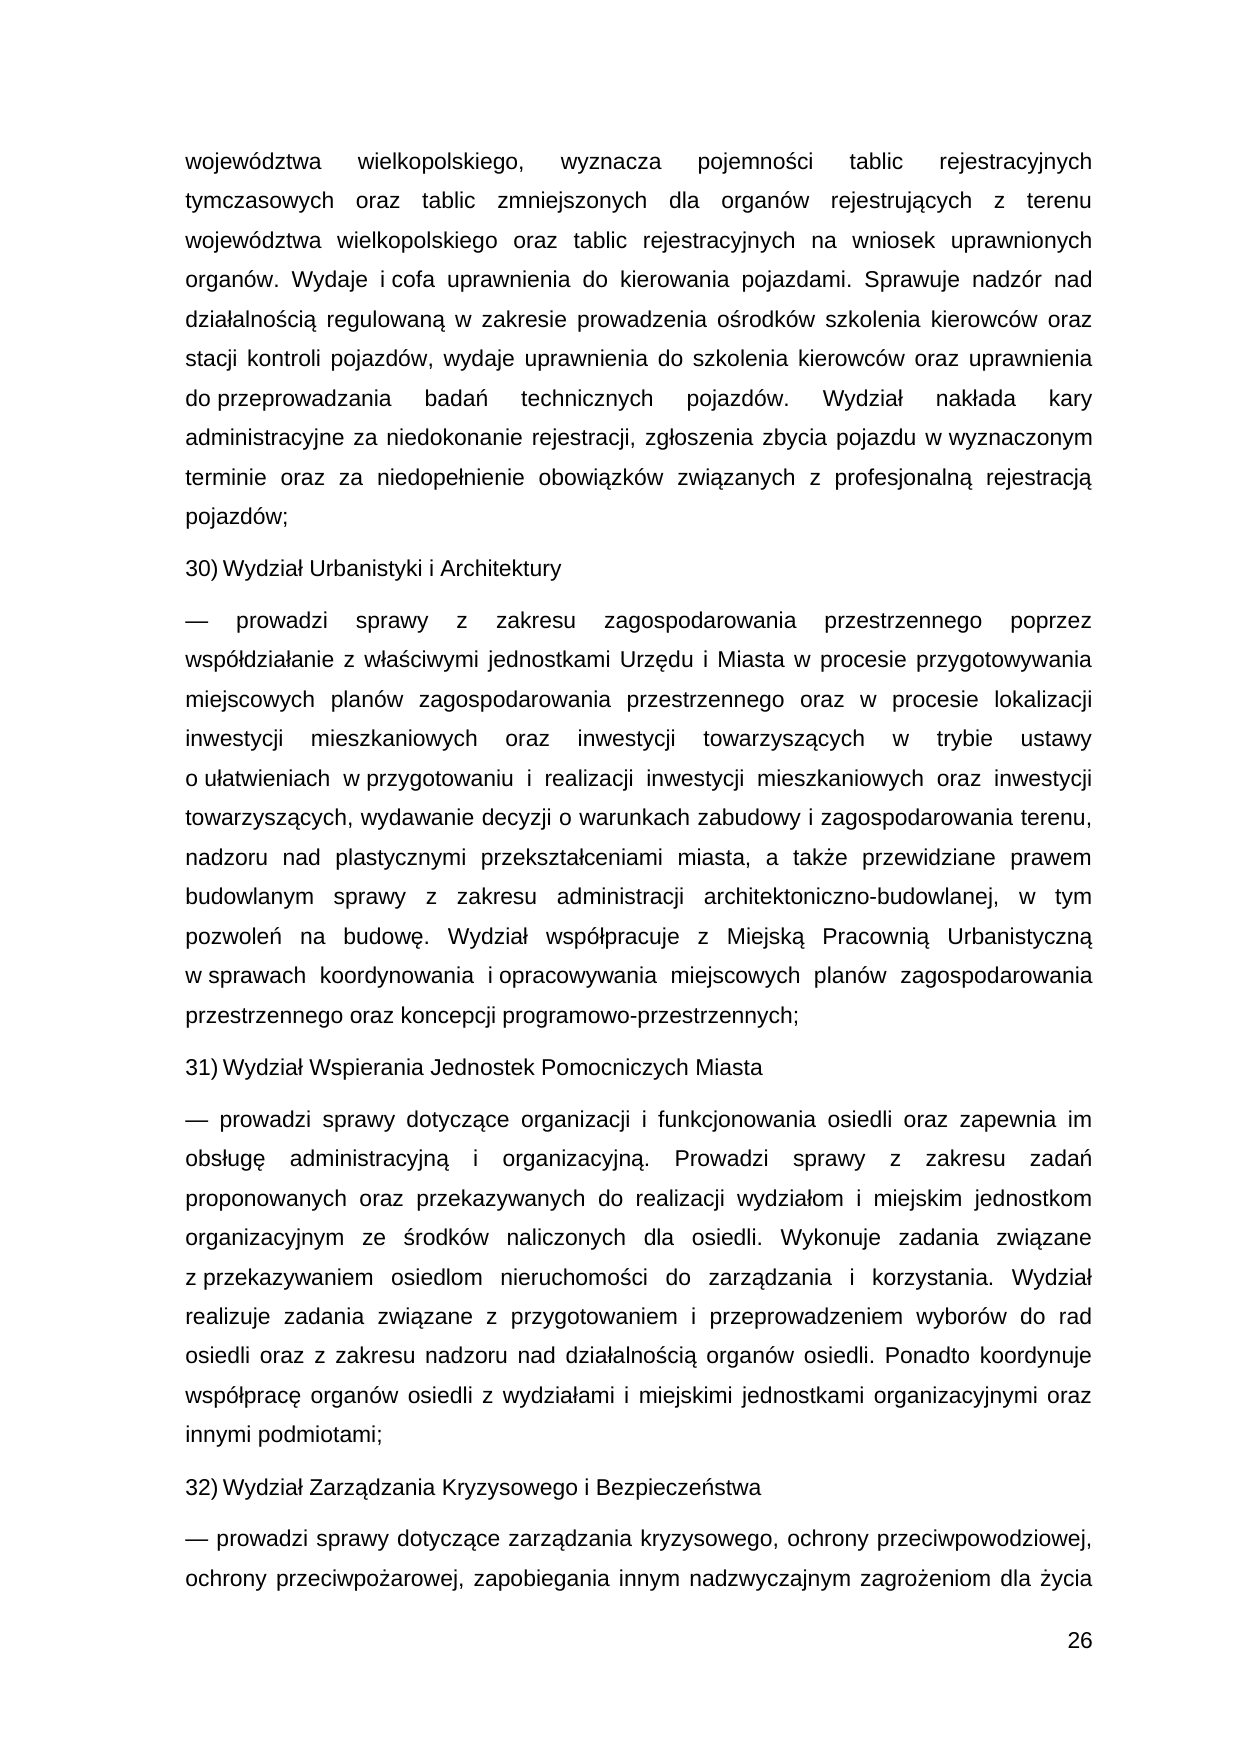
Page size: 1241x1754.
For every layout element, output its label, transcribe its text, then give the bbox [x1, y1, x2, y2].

list Wydział Zarządzania Kryzysowego i Bezpieczeństwa [185, 1473, 1093, 1500]
list Wydział Wspierania Jednostek Pomocniczych Miasta [185, 1054, 1093, 1080]
text — prowadzi sprawy z zakresu zagospodarowania przestrzennego poprzez współdziałanie z właściwymi jednostkami Urzędu i Miasta w procesie przygotowywania miejscowych planów zagospodarowania przestrzennego oraz w procesie lokalizacji inwestycji mieszkaniowych oraz inwestycji towarzyszących w trybie ustawy o ułatwieniach w przygotowaniu i realizacji inwestycji mieszkaniowych oraz inwestycji towarzyszących, wydawanie decyzji o warunkach zabudowy i zagospodarowania terenu, nadzoru nad plastycznymi przekształceniami miasta, a także przewidziane prawem budowlanym sprawy z zakresu administracji architektoniczno-budowlanej, w tym pozwoleń na budowę. Wydział współpracuje z Miejską Pracownią Urbanistyczną w sprawach koordynowania i opracowywania miejscowych planów zagospodarowania przestrzennego oraz koncepcji programowo-przestrzennych; [185, 607, 1093, 1028]
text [185, 1525, 1093, 1591]
text — prowadzi sprawy dotyczące organizacji i funkcjonowania osiedli oraz zapewnia im obsługę administracyjną i organizacyjną. Prowadzi sprawy z zakresu zadań proponowanych oraz przekazywanych do realizacji wydziałom i miejskim jednostkom organizacyjnym ze środków naliczonych dla osiedli. Wykonuje zadania związane z przekazywaniem osiedlom nieruchomości do zarządzania i korzystania. Wydział realizuje zadania związane z przygotowaniem i przeprowadzeniem wyborów do rad osiedli oraz z zakresu nadzoru nad działalnością organów osiedli. Ponadto koordynuje współpracę organów osiedli z wydziałami i miejskimi jednostkami organizacyjnymi oraz innymi podmiotami; [185, 1106, 1093, 1448]
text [185, 148, 1093, 529]
list Wydział Urbanistyki i Architektury [185, 555, 1093, 581]
